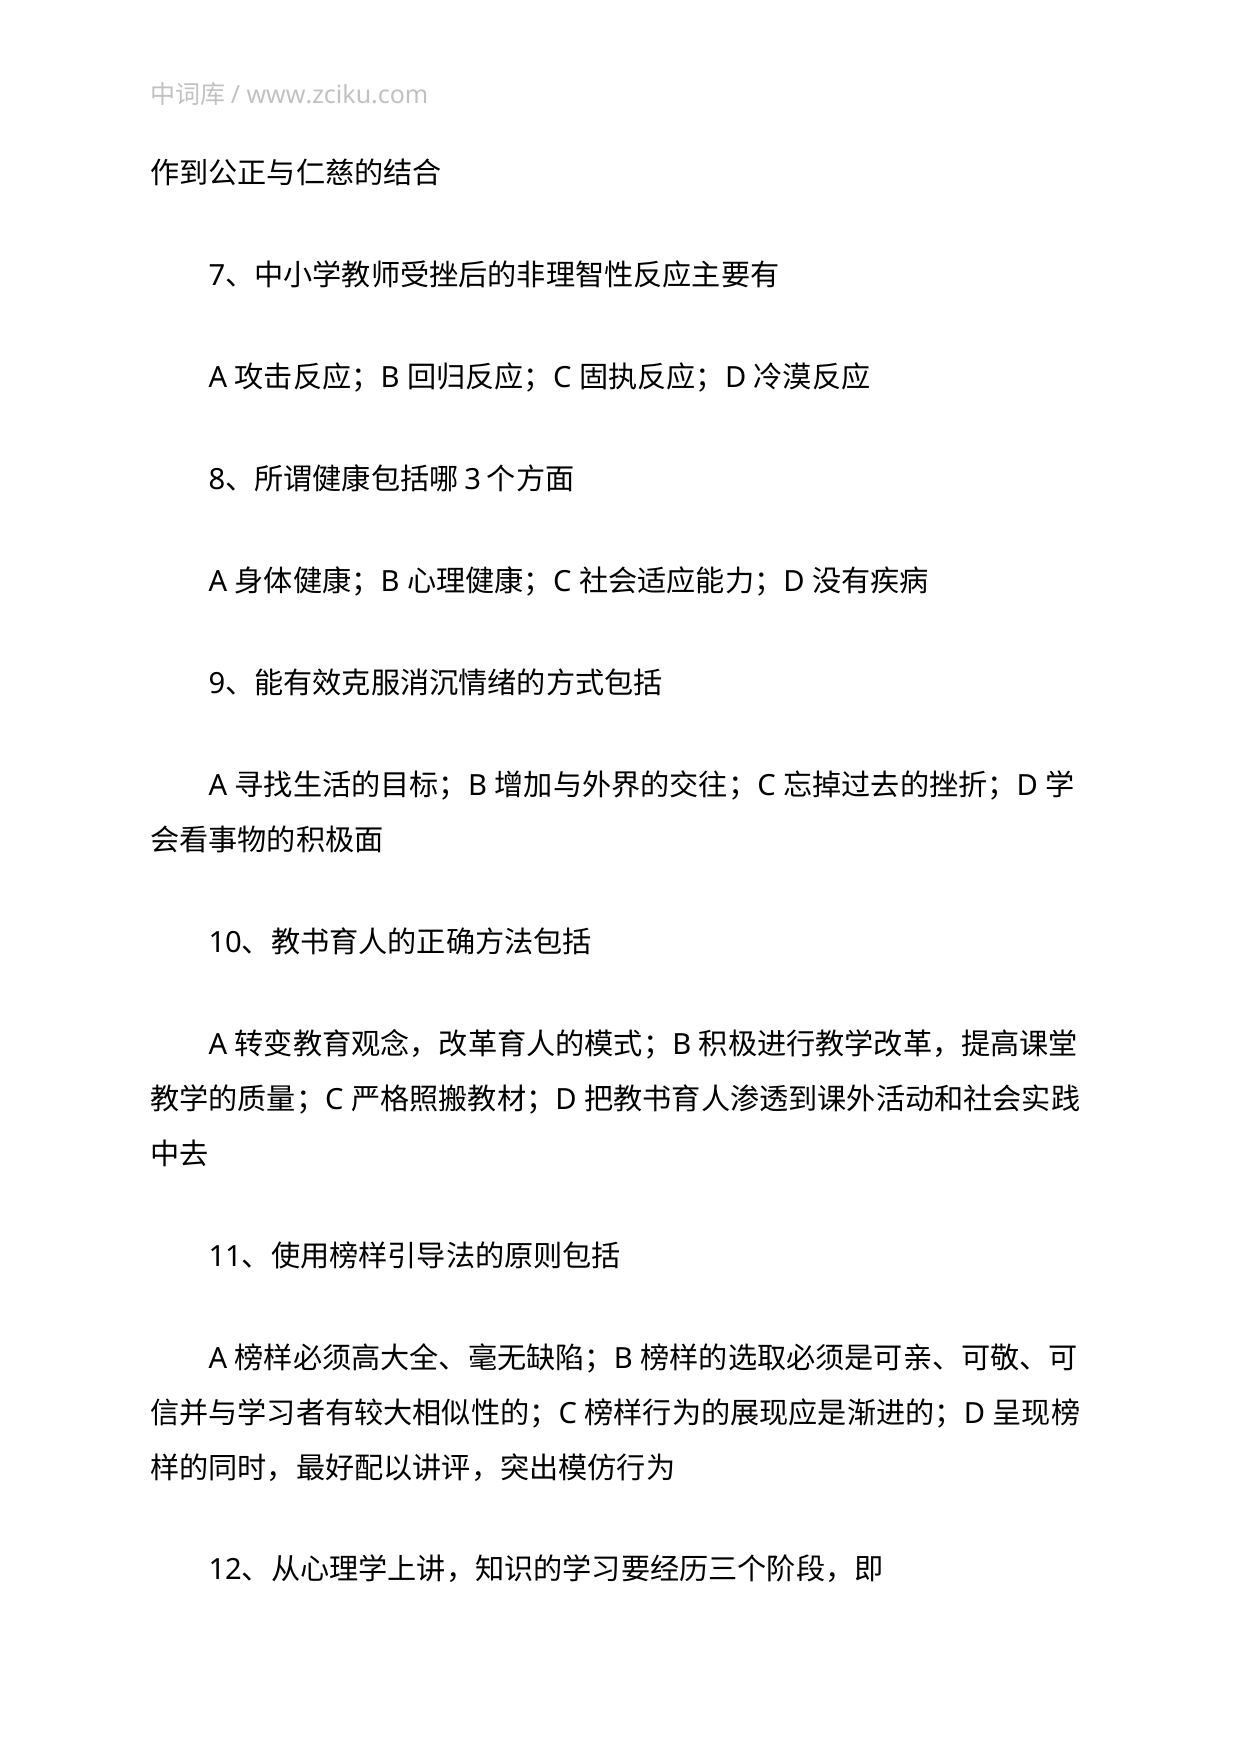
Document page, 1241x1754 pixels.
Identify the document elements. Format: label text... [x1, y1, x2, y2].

text 12、从心理学上讲，知识的学习要经历三个阶段，即 [150, 1546, 1090, 1588]
text 9、能有效克服消沉情绪的方式包括 [150, 660, 1090, 702]
text 8、所谓健康包括哪3个方面 [150, 456, 1090, 498]
text A 身体健康；B 心理健康；C 社会适应能力；D 没有疾病 [150, 558, 1090, 600]
text 11、使用榜样引导法的原则包括 [150, 1232, 1090, 1274]
text A 攻击反应；B 回归反应；C 固执反应；D 冷漠反应 [150, 354, 1090, 396]
text 10、教书育人的正确方法包括 [150, 918, 1090, 961]
text A 转变教育观念，改革育人的模式；B 积极进行教学改革，提高课堂教学的质量；C 严格照搬教材；D 把教书育人渗透到课外活动和社会实践中去 [150, 1020, 1090, 1173]
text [150, 150, 1090, 192]
text A 榜样必须高大全、毫无缺陷；B 榜样的选取必须是可亲、可敬、可信并与学习者有较大相似性的；C 榜样行为的展现应是渐进的；D 呈现榜样的同时，最好配以讲评，突出模仿行为 [150, 1334, 1090, 1486]
text 7、中小学教师受挫后的非理智性反应主要有 [150, 252, 1090, 294]
text A 寻找生活的目标；B 增加与外界的交往；C 忘掉过去的挫折；D 学会看事物的积极面 [150, 762, 1090, 859]
